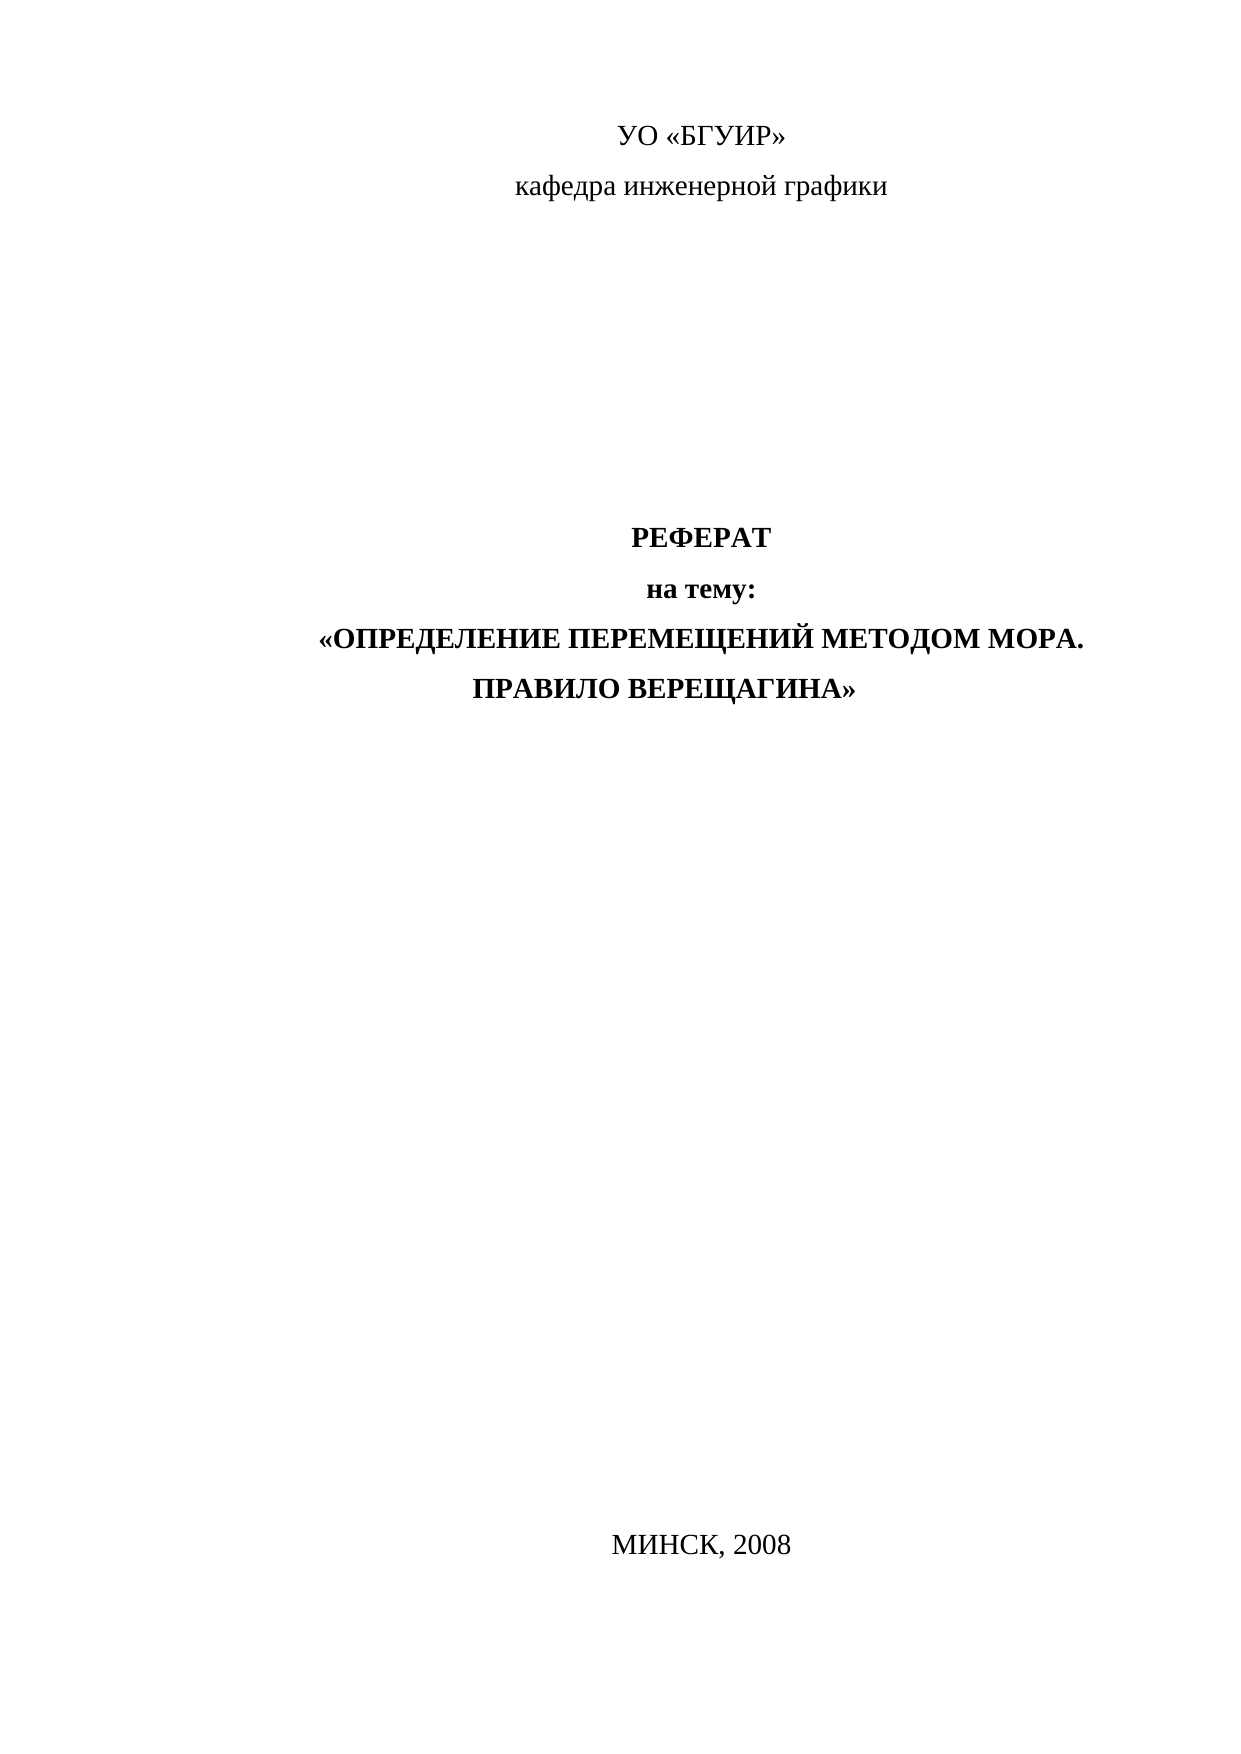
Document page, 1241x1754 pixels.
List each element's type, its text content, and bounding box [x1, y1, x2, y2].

text УО «БГУИР» [177, 118, 1152, 152]
text РЕФЕРАТ [177, 521, 1152, 554]
text кафедра инженерной графики [177, 168, 1152, 202]
text на тему: [177, 571, 1152, 604]
text МИНСК, 2008 [177, 1527, 1152, 1560]
text «ОПРЕДЕЛЕНИЕ ПЕРЕМЕЩЕНИЙ МЕТОДОМ МОРА. ПРАВИЛО ВЕРЕЩАГИНА» [177, 621, 1152, 705]
